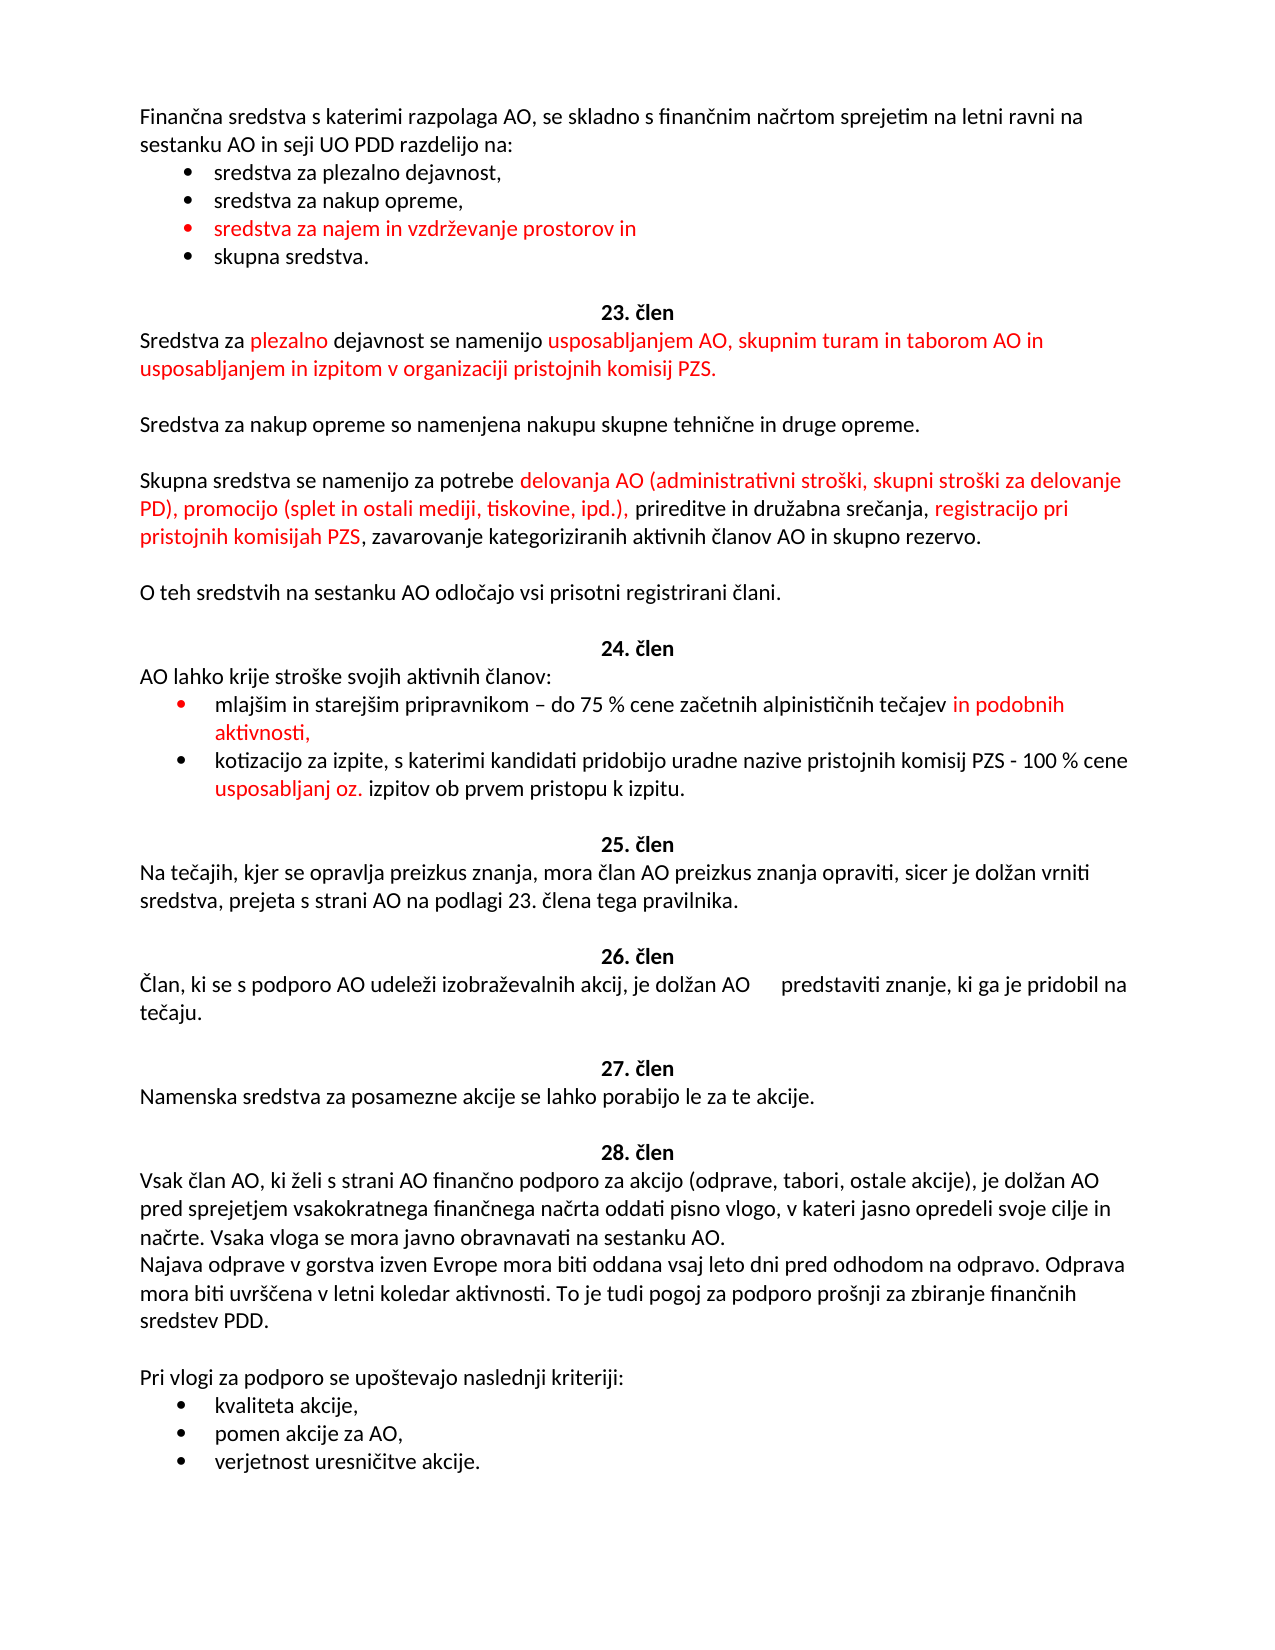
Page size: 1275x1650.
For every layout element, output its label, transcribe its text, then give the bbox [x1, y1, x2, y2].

list sredstva za plezalno dejavnost, [184, 158, 1135, 186]
text Najava odprave v gorstva izven Evrope mora biti oddana vsaj leto dni pred odhodom na odpravo. Odprava mora biti uvrščena v letni koledar aktivnosti. To je tudi pogoj za podporo prošnji za zbiranje finančnih sredstev PDD. [139, 1251, 1135, 1335]
list sredstva za najem in vzdrževanje prostorov in [184, 214, 1135, 242]
list mlajšim in starejšim pripravnikom – do 75 % cene začetnih alpinističnih tečajev in podobnih aktivnosti, [177, 690, 1135, 746]
list verjetnost uresničitve akcije. [177, 1447, 1135, 1475]
text Pri vlogi za podporo se upoštevajo naslednji kriteriji: [139, 1363, 1135, 1391]
text 28. člen [139, 1138, 1135, 1167]
list skupna sredstva. [184, 242, 1135, 270]
text 26. člen [139, 942, 1135, 970]
text Namenska sredstva za posamezne akcije se lahko porabijo le za te akcije. [139, 1082, 1135, 1111]
text 23. člen [139, 298, 1135, 326]
text O teh sredstvih na sestanku AO odločajo vsi prisotni registrirani člani. [139, 578, 1135, 606]
text Član, ki se s podporo AO udeleži izobraževalnih akcij, je dolžan AO predstaviti znanje, ki ga je pridobil na tečaju. [139, 970, 1135, 1026]
list sredstva za nakup opreme, [184, 186, 1135, 214]
text Finančna sredstva s katerimi razpolaga AO, se skladno s finančnim načrtom sprejetim na letni ravni na sestanku AO in seji UO PDD razdelijo na: [139, 102, 1135, 158]
text Na tečajih, kjer se opravlja preizkus znanja, mora član AO preizkus znanja opraviti, sicer je dolžan vrniti sredstva, prejeta s strani AO na podlagi 23. člena tega pravilnika. [139, 858, 1135, 914]
text Sredstva za nakup opreme so namenjena nakupu skupne tehnične in druge opreme. [139, 410, 1135, 438]
text AO lahko krije stroške svojih aktivnih članov: [139, 662, 1135, 690]
list kotizacijo za izpite, s katerimi kandidati pridobijo uradne nazive pristojnih komisij PZS - 100 % cene usposabljanj oz. izpitov ob prvem pristopu k izpitu. [177, 746, 1135, 802]
list kvaliteta akcije, [177, 1391, 1135, 1419]
text 24. člen [139, 634, 1135, 662]
text 25. člen [139, 830, 1135, 858]
text 27. člen [139, 1054, 1135, 1082]
text Sredstva za plezalno dejavnost se namenijo usposabljanjem AO, skupnim turam in taborom AO in usposabljanjem in izpitom v organizaciji pristojnih komisij PZS. [139, 326, 1135, 382]
text Skupna sredstva se namenijo za potrebe delovanja AO (administrativni stroški, skupni stroški za delovanje PD), promocijo (splet in ostali mediji, tiskovine, ipd.), prireditve in družabna srečanja, registracijo pri pristojnih komisijah PZS, zavarovanje kategoriziranih aktivnih članov AO in skupno rezervo. [139, 466, 1135, 550]
list pomen akcije za AO, [177, 1419, 1135, 1447]
text Vsak član AO, ki želi s strani AO finančno podporo za akcijo (odprave, tabori, ostale akcije), je dolžan AO pred sprejetjem vsakokratnega finančnega načrta oddati pisno vlogo, v kateri jasno opredeli svoje cilje in načrte. Vsaka vloga se mora javno obravnavati na sestanku AO. [139, 1167, 1135, 1251]
